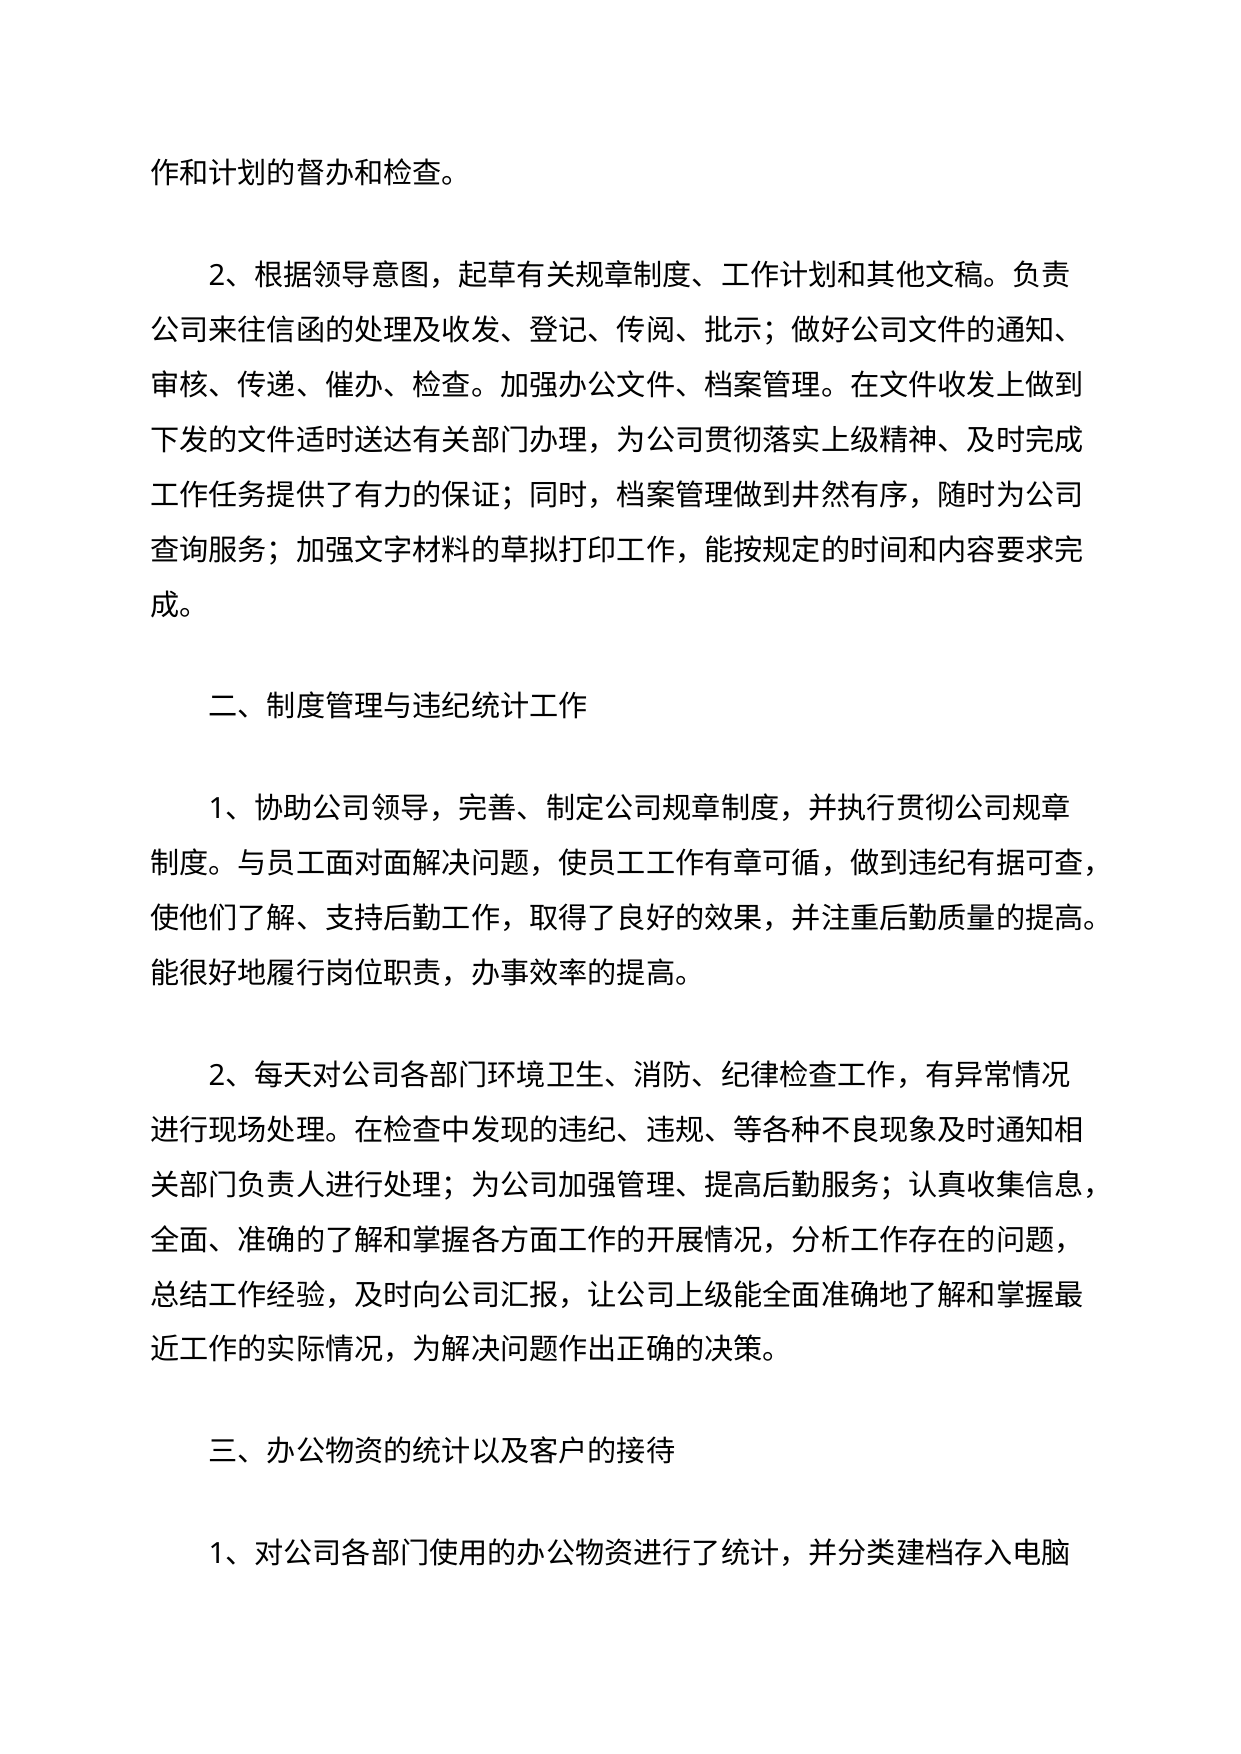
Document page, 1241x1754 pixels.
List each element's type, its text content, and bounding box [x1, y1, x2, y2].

text 1、协助公司领导，完善、制定公司规章制度，并执行贯彻公司规章制度。与员工面对面解决问题，使员工工作有章可循，做到违纪有据可查，使他们了解、支持后勤工作，取得了良好的效果，并注重后勤质量的提高。能很好地履行岗位职责，办事效率的提高。 [150, 785, 1090, 992]
text 2、根据领导意图，起草有关规章制度、工作计划和其他文稿。负责公司来往信函的处理及收发、登记、传阅、批示；做好公司文件的通知、审核、传递、催办、检查。加强办公文件、档案管理。在文件收发上做到下发的文件适时送达有关部门办理，为公司贯彻落实上级精神、及时完成工作任务提供了有力的保证；同时，档案管理做到井然有序，随时为公司查询服务；加强文字材料的草拟打印工作，能按规定的时间和内容要求完成。 [150, 252, 1090, 623]
text 2、每天对公司各部门环境卫生、消防、纪律检查工作，有异常情况进行现场处理。在检查中发现的违纪、违规、等各种不良现象及时通知相关部门负责人进行处理；为公司加强管理、提高后勤服务；认真收集信息，全面、准确的了解和掌握各方面工作的开展情况，分析工作存在的问题，总结工作经验，及时向公司汇报，让公司上级能全面准确地了解和掌握最近工作的实际情况，为解决问题作出正确的决策。 [150, 1051, 1090, 1368]
text 二、制度管理与违纪统计工作 [150, 683, 1090, 725]
text 三、办公物资的统计以及客户的接待 [150, 1428, 1090, 1470]
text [150, 150, 1090, 192]
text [150, 1529, 1090, 1572]
